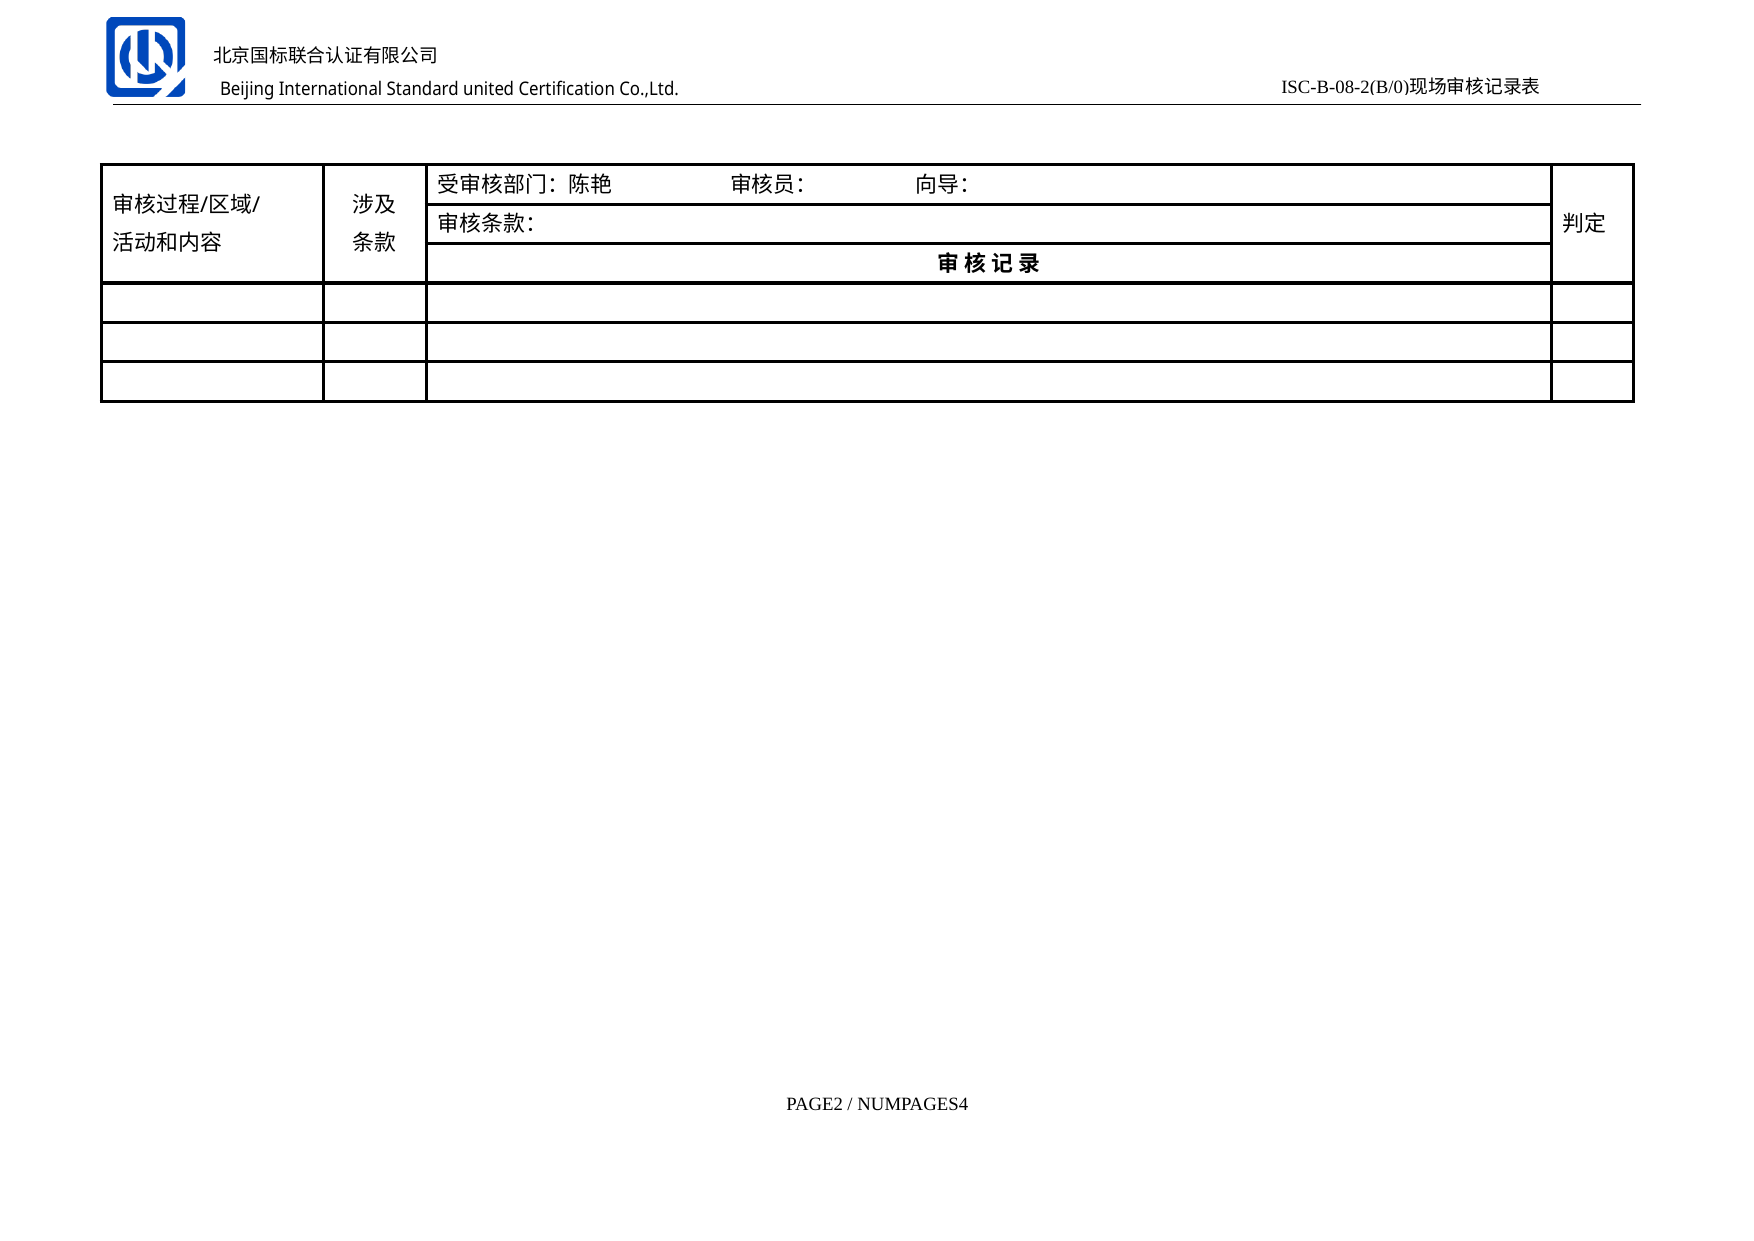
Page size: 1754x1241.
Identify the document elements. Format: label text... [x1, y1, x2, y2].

table_cell [325, 363, 425, 399]
table_cell [325, 324, 425, 360]
table_header 审核过程/区域/ 活动和内容 [103, 166, 322, 281]
table_cell [428, 324, 1550, 360]
table_cell [1553, 324, 1632, 360]
picture [106, 17, 186, 97]
table_cell [1553, 285, 1632, 321]
table_header 受审核部门：陈艳 审核员： 向导： [428, 166, 1550, 203]
table_cell [103, 363, 322, 399]
table_cell [1553, 363, 1632, 399]
table_cell 审 核 记 录 [428, 245, 1550, 281]
table_cell [103, 285, 322, 321]
table_header 涉及 条款 [325, 166, 425, 281]
table_cell [428, 285, 1550, 321]
table_header 判定 [1553, 166, 1632, 281]
table_cell 审核条款： [428, 206, 1550, 242]
table_cell [325, 285, 425, 321]
table_cell [428, 363, 1550, 399]
table_cell [103, 324, 322, 360]
